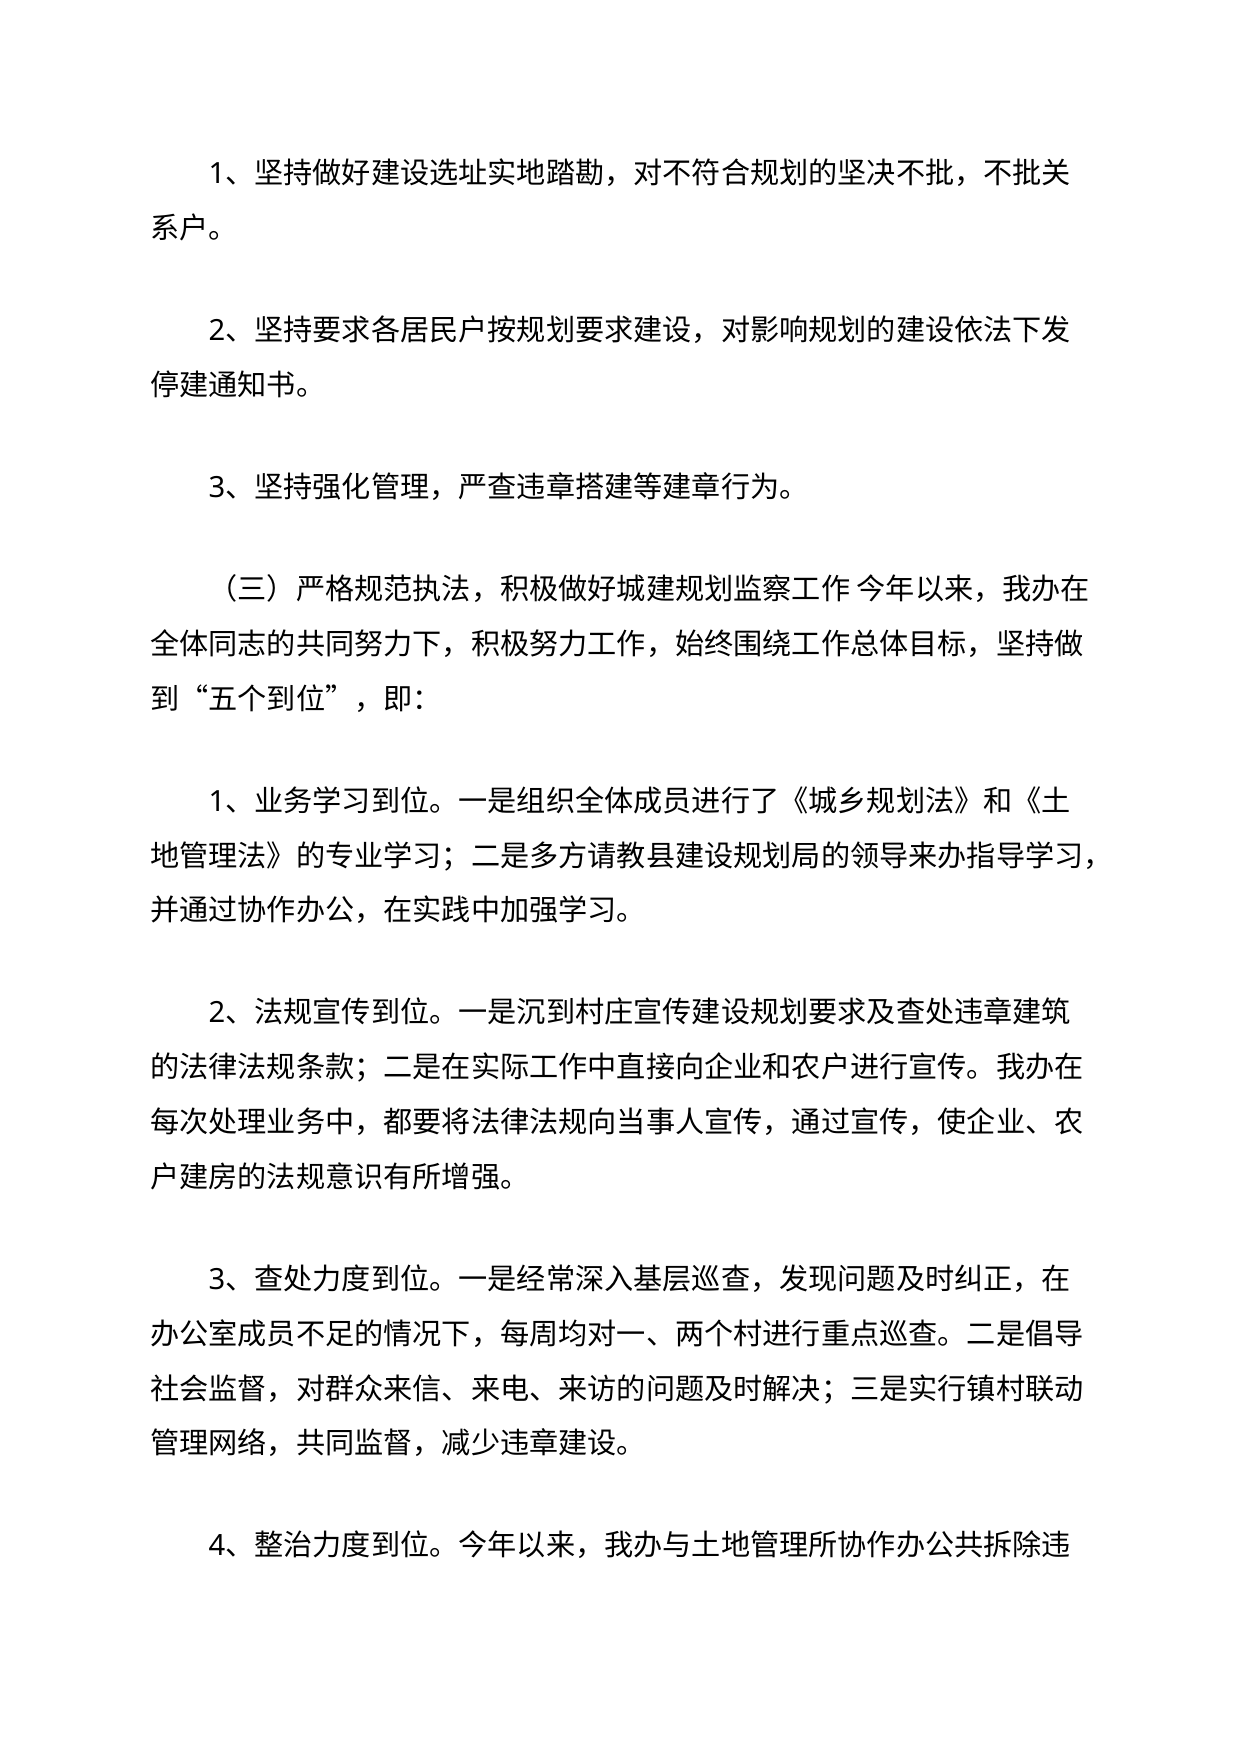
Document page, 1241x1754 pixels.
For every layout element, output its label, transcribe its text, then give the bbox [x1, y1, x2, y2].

text （三）严格规范执法，积极做好城建规划监察工作 今年以来，我办在全体同志的共同努力下，积极努力工作，始终围绕工作总体目标，坚持做到“五个到位”，即： [150, 566, 1090, 718]
text 1、坚持做好建设选址实地踏勘，对不符合规划的坚决不批，不批关系户。 [150, 150, 1090, 247]
text 3、坚持强化管理，严查违章搭建等建章行为。 [150, 463, 1090, 506]
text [150, 1522, 1090, 1564]
text 2、法规宣传到位。一是沉到村庄宣传建设规划要求及查处违章建筑的法律法规条款；二是在实际工作中直接向企业和农户进行宣传。我办在每次处理业务中，都要将法律法规向当事人宣传，通过宣传，使企业、农户建房的法规意识有所增强。 [150, 989, 1090, 1196]
text 2、坚持要求各居民户按规划要求建设，对影响规划的建设依法下发停建通知书。 [150, 307, 1090, 404]
text 3、查处力度到位。一是经常深入基层巡查，发现问题及时纠正，在办公室成员不足的情况下，每周均对一、两个村进行重点巡查。二是倡导社会监督，对群众来信、来电、来访的问题及时解决；三是实行镇村联动管理网络，共同监督，减少违章建设。 [150, 1255, 1090, 1462]
text 1、业务学习到位。一是组织全体成员进行了《城乡规划法》和《土地管理法》的专业学习；二是多方请教县建设规划局的领导来办指导学习，并通过协作办公，在实践中加强学习。 [150, 777, 1090, 929]
